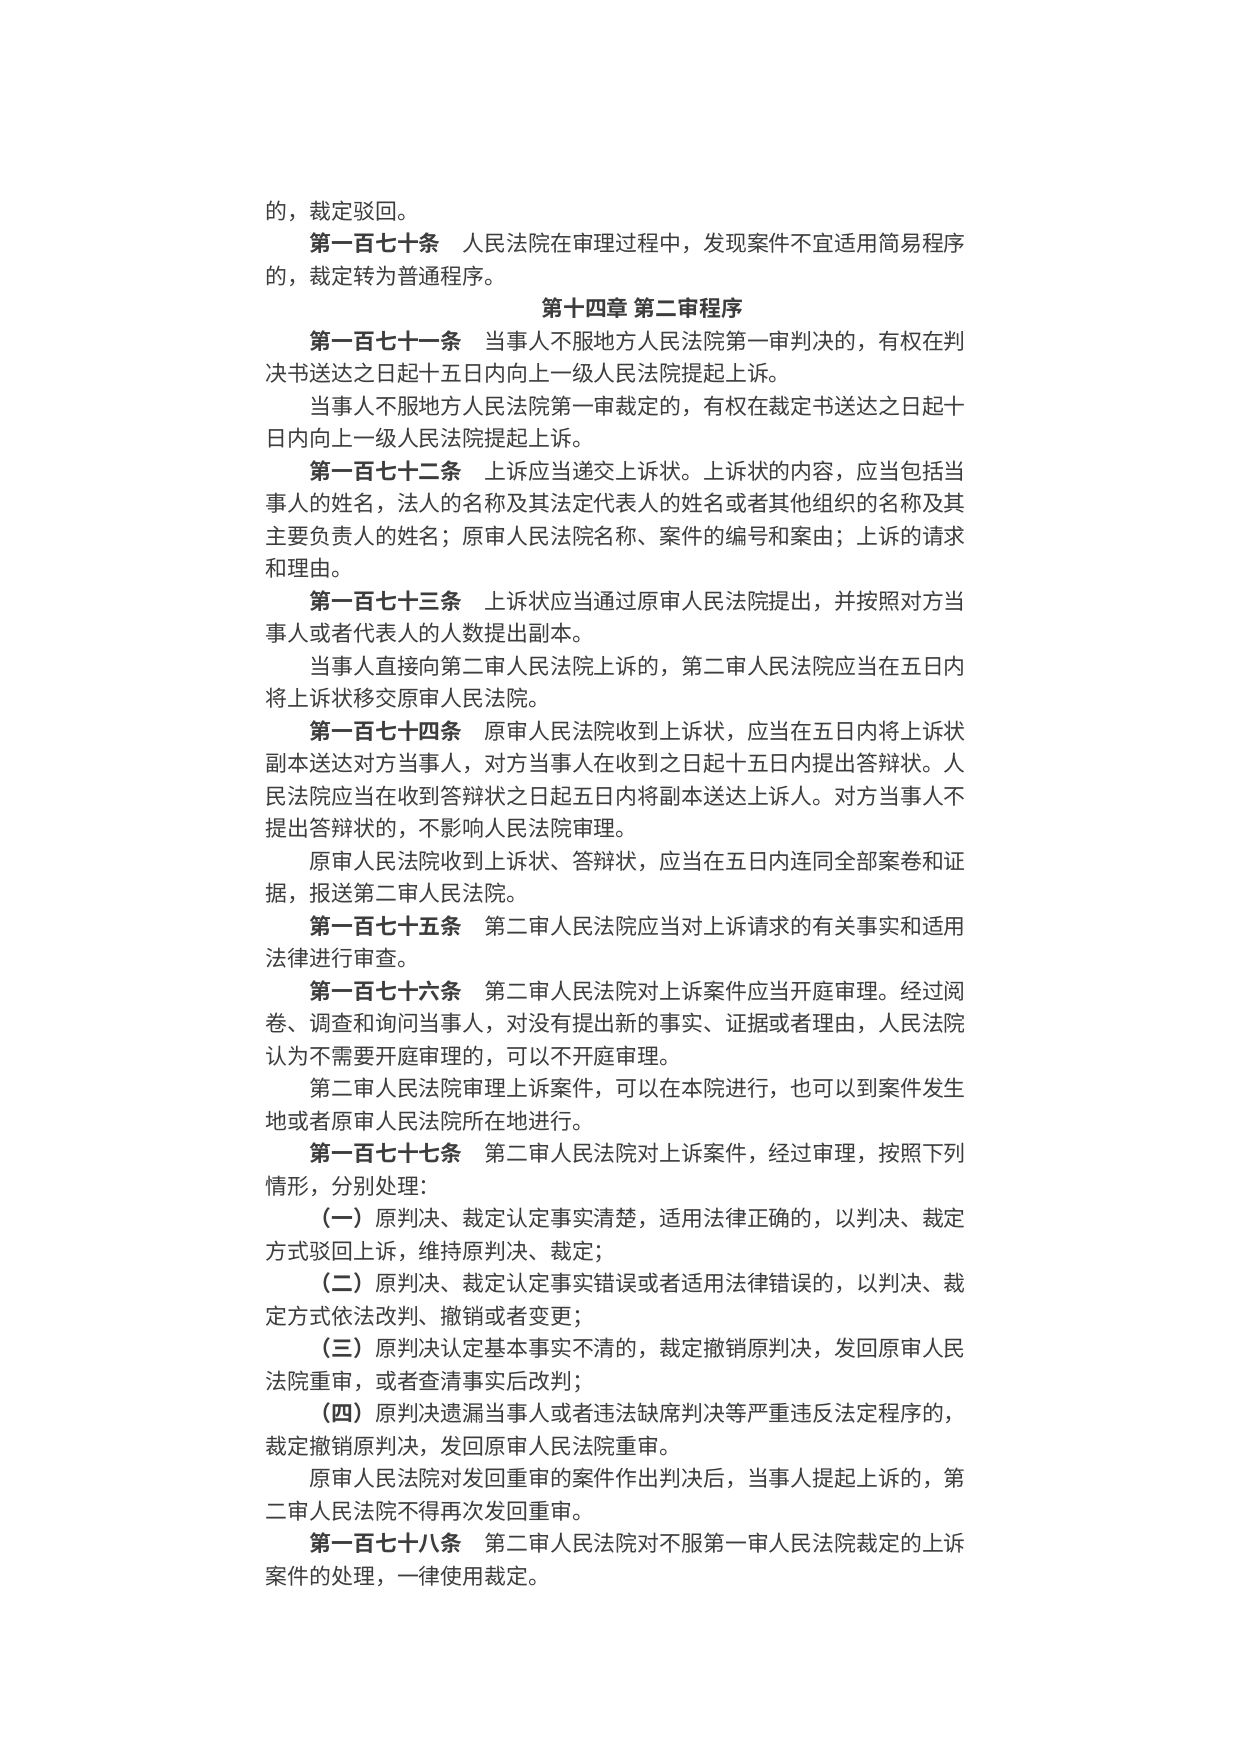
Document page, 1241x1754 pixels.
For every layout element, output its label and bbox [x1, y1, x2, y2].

table_header [188, 162, 1053, 1591]
